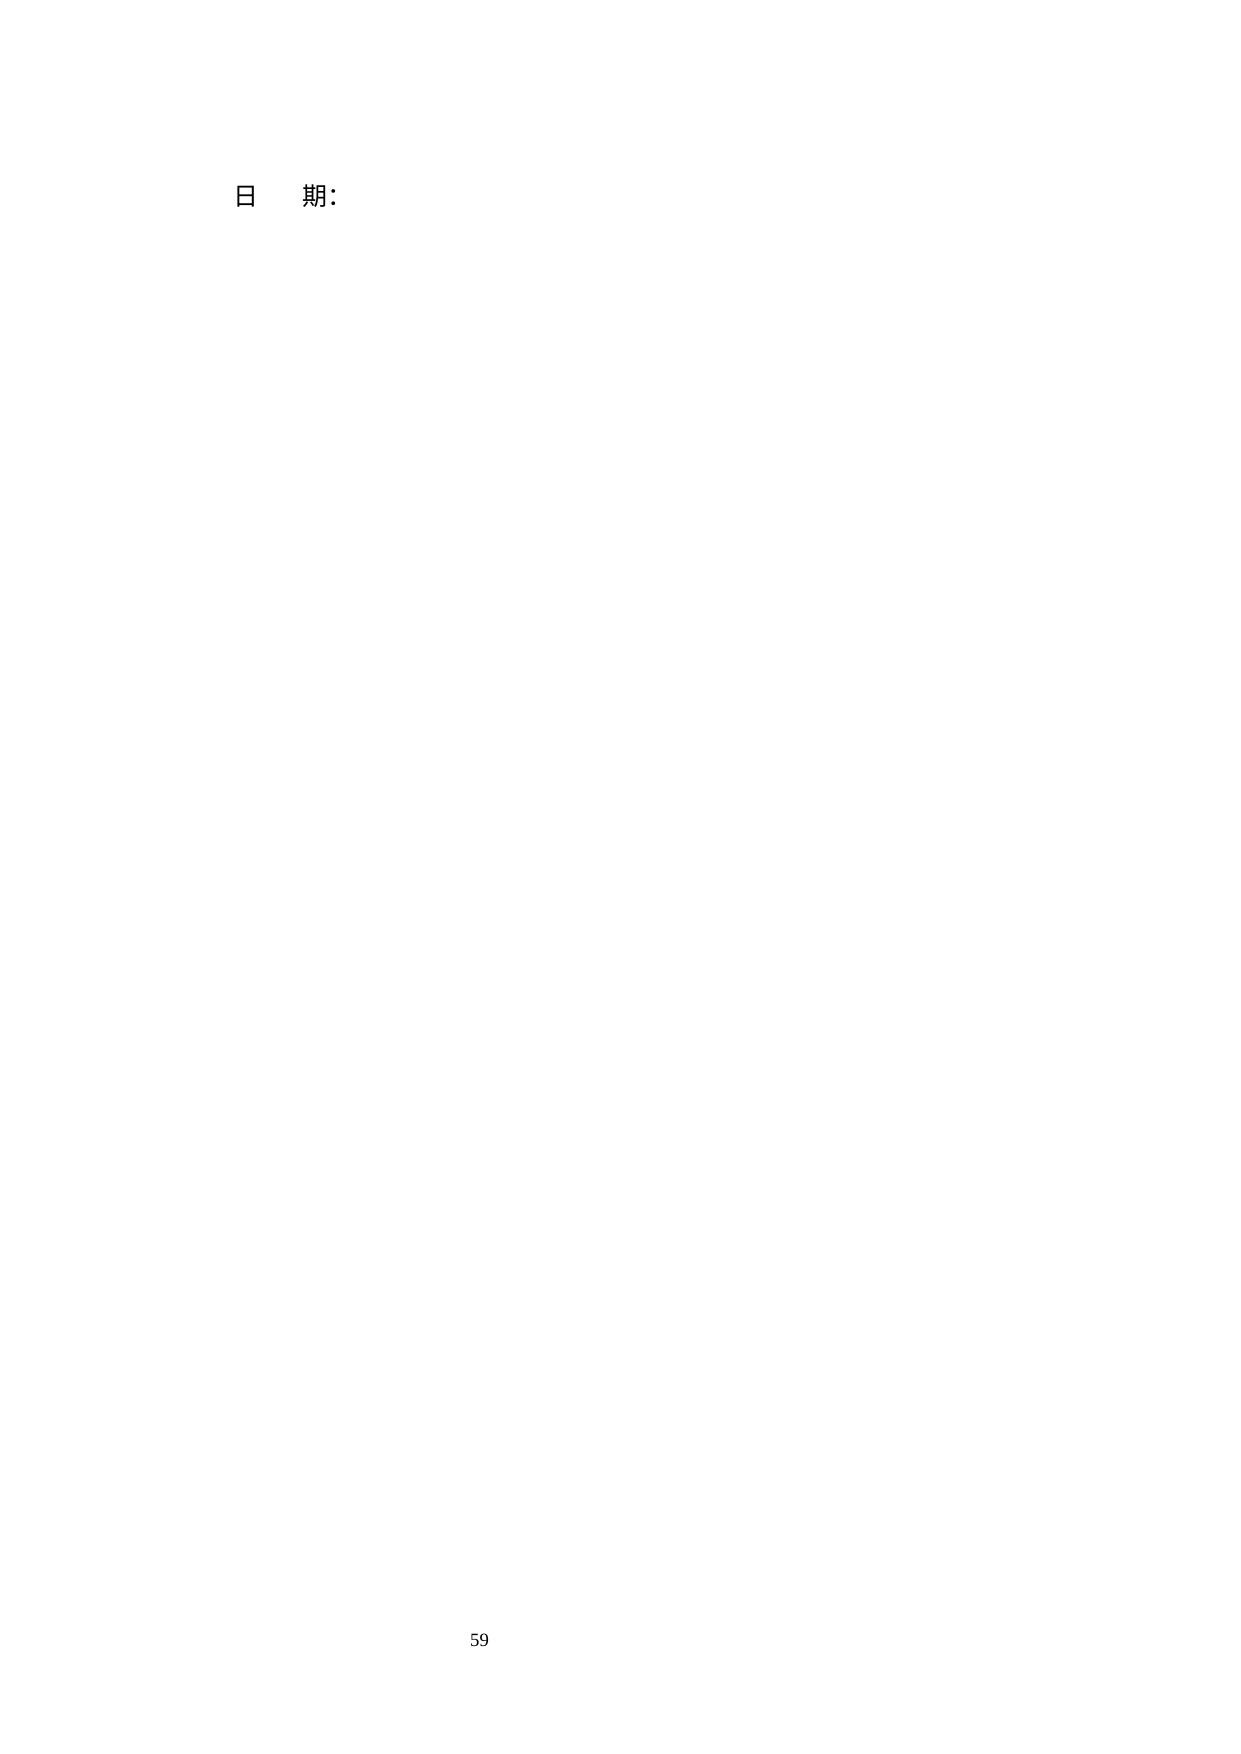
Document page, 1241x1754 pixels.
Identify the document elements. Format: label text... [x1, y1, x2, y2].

text 日 期： [187, 162, 1053, 227]
